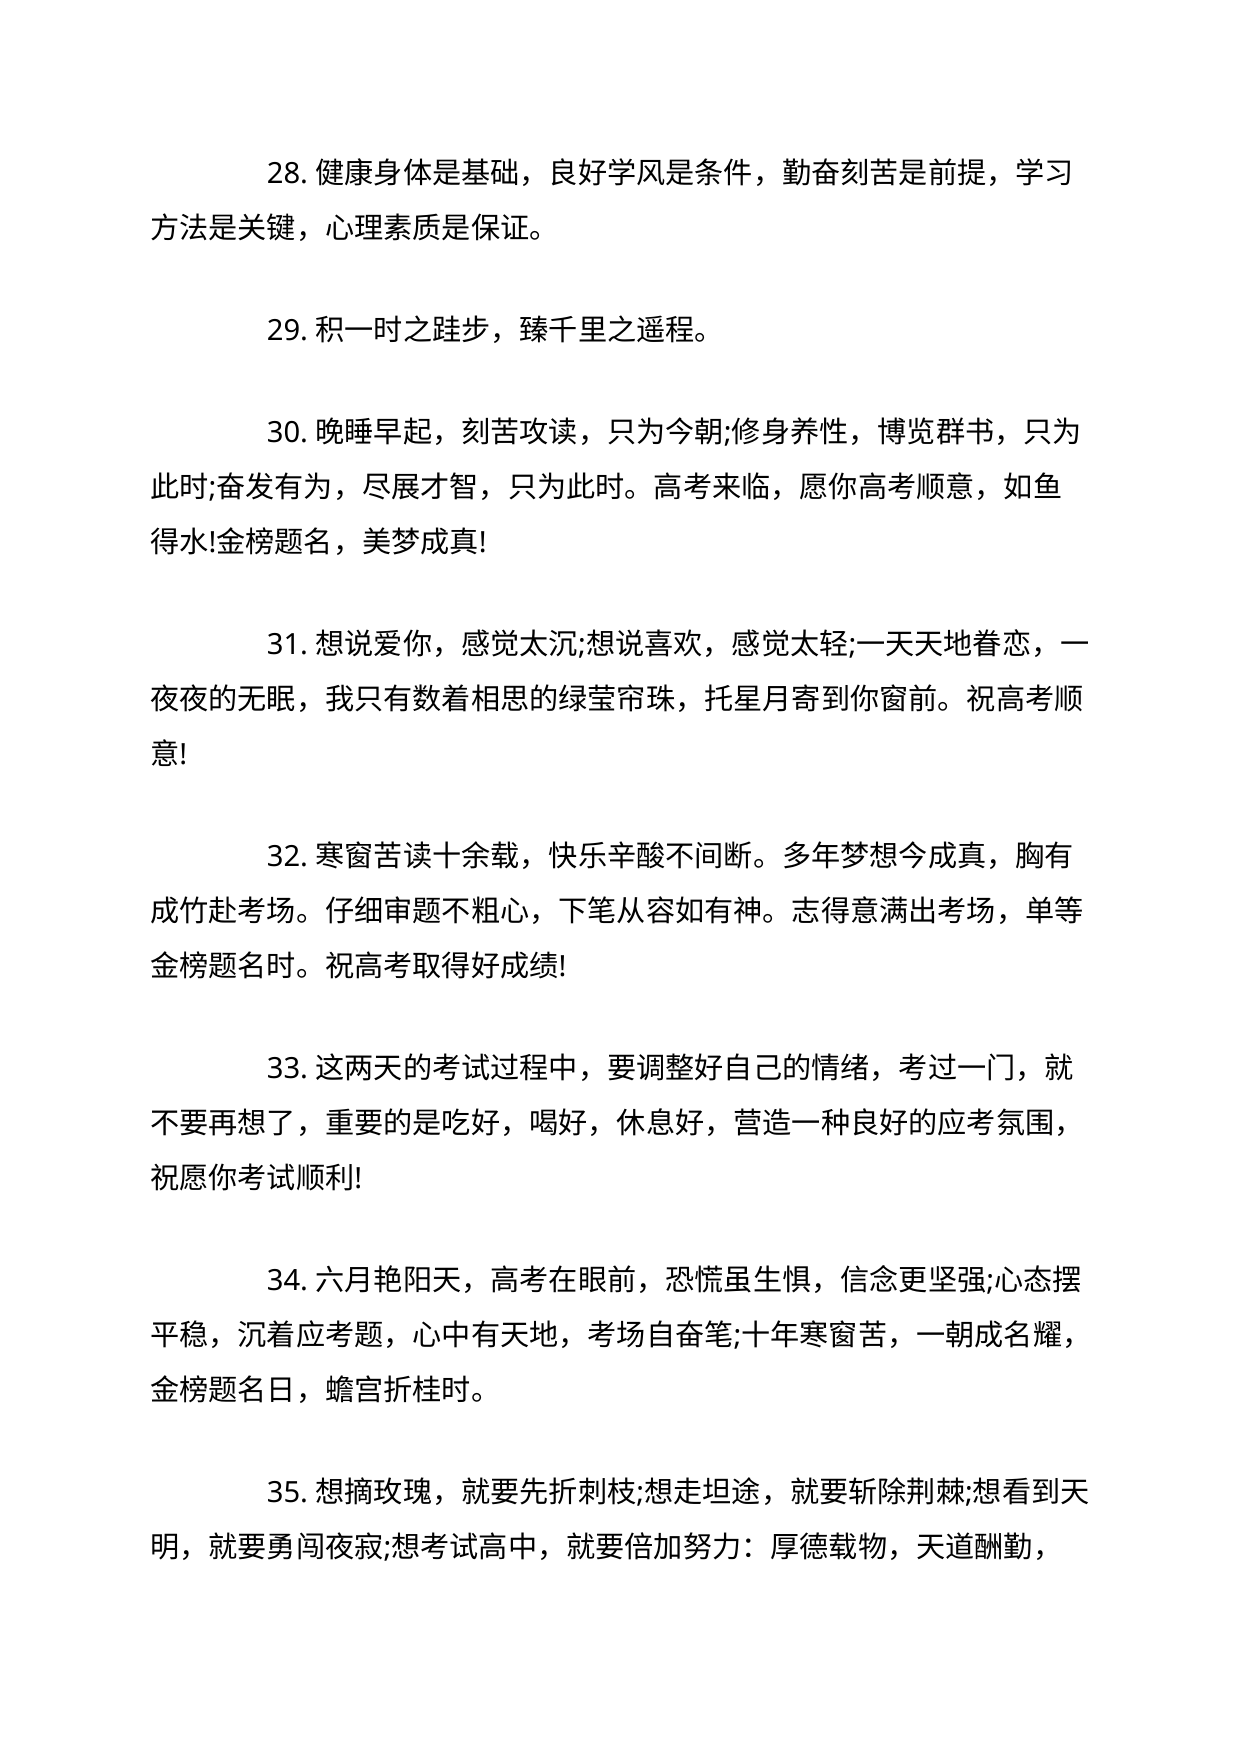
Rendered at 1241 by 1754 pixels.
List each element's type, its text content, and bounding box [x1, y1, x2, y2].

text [150, 1468, 1090, 1566]
text 32. 寒窗苦读十余载，快乐辛酸不间断。多年梦想今成真，胸有成竹赴考场。仔细审题不粗心，下笔从容如有神。志得意满出考场，单等金榜题名时。祝高考取得好成绩! [150, 833, 1090, 985]
text 30. 晚睡早起，刻苦攻读，只为今朝;修身养性，博览群书，只为此时;奋发有为，尽展才智，只为此时。高考来临，愿你高考顺意，如鱼得水!金榜题名，美梦成真! [150, 409, 1090, 561]
text 28. 健康身体是基础，良好学风是条件，勤奋刻苦是前提，学习方法是关键，心理素质是保证。 [150, 150, 1090, 247]
text 34. 六月艳阳天，高考在眼前，恐慌虽生惧，信念更坚强;心态摆平稳，沉着应考题，心中有天地，考场自奋笔;十年寒窗苦，一朝成名耀，金榜题名日，蟾宫折桂时。 [150, 1256, 1090, 1409]
text 33. 这两天的考试过程中，要调整好自己的情绪，考过一门，就不要再想了，重要的是吃好，喝好，休息好，营造一种良好的应考氛围，祝愿你考试顺利! [150, 1044, 1090, 1197]
text 29. 积一时之跬步，臻千里之遥程。 [150, 307, 1090, 349]
text 31. 想说爱你，感觉太沉;想说喜欢，感觉太轻;一天天地眷恋，一夜夜的无眠，我只有数着相思的绿莹帘珠，托星月寄到你窗前。祝高考顺意! [150, 621, 1090, 773]
